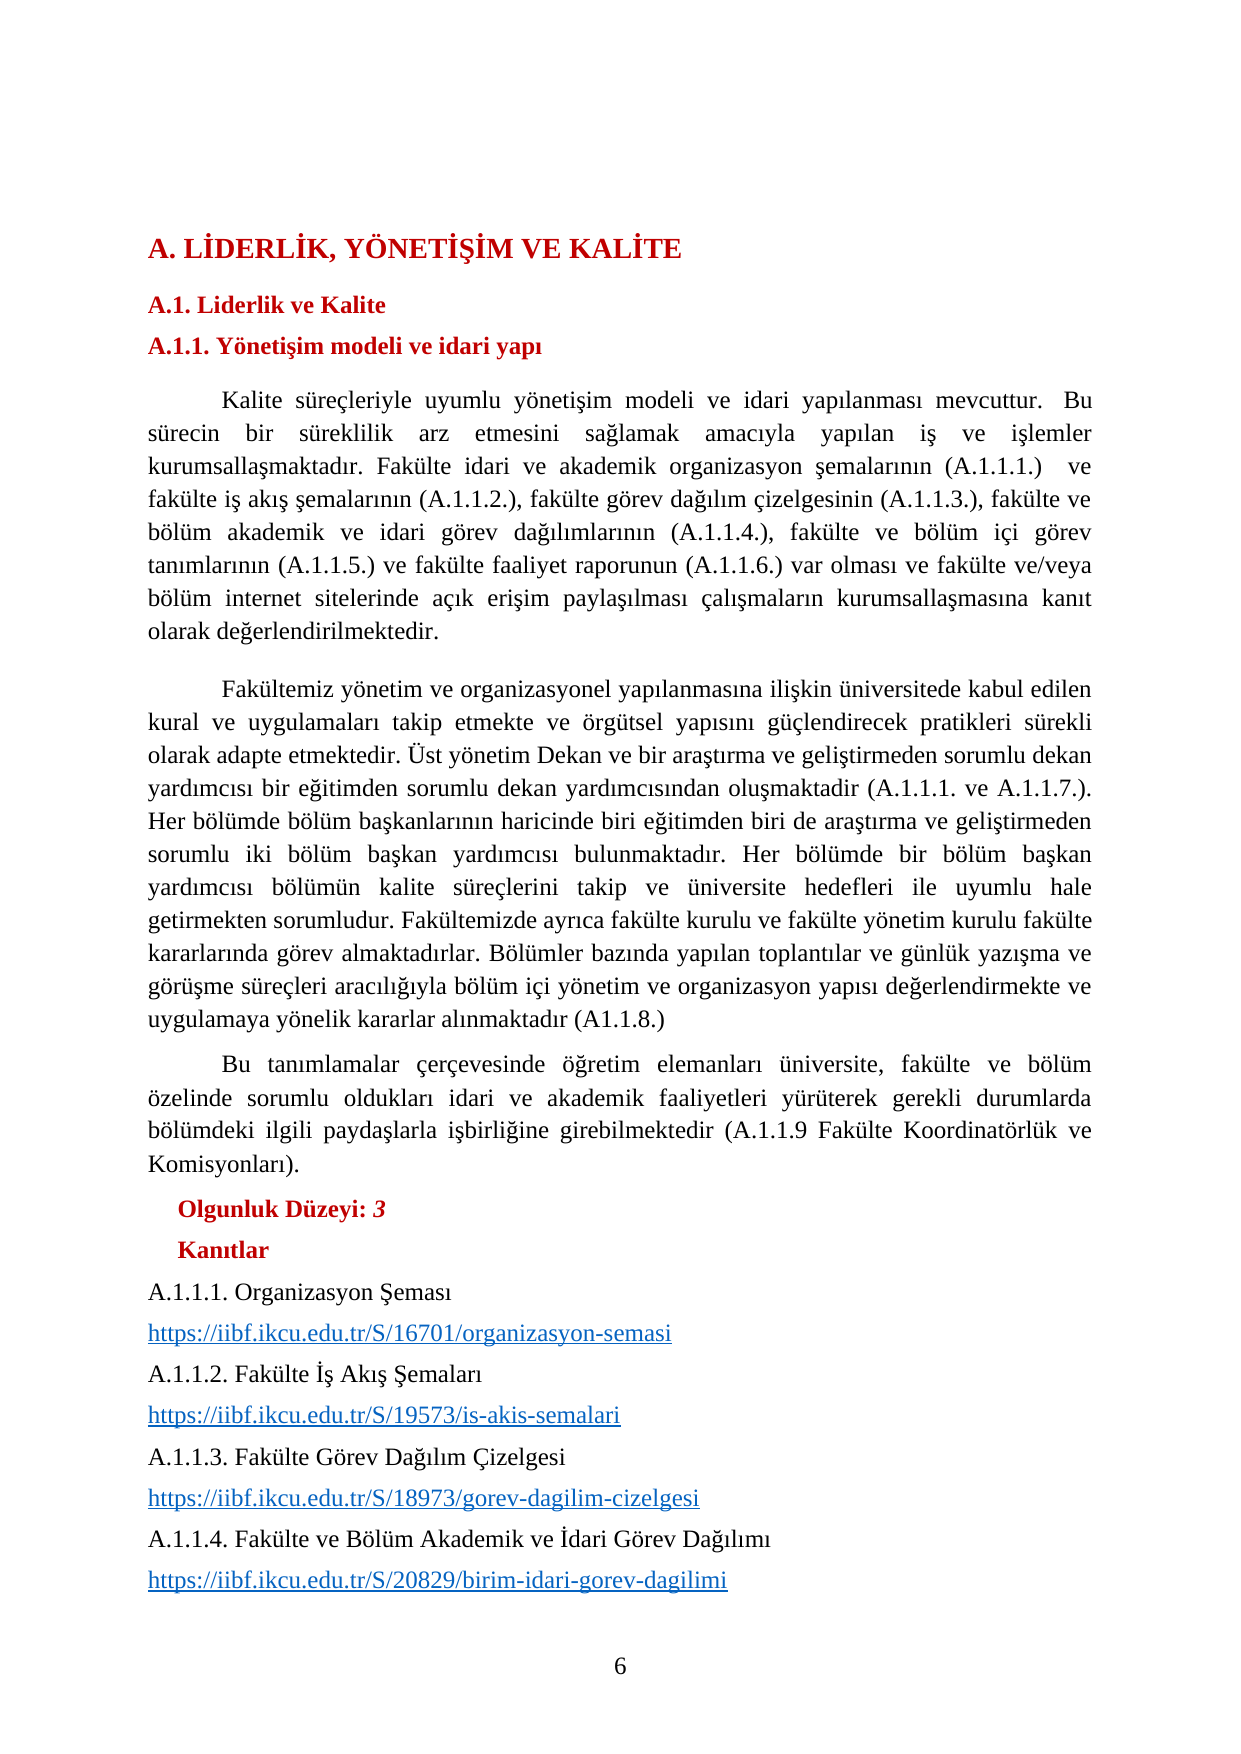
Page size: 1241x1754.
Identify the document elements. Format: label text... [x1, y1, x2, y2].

text A.1.1.2. Fakülte İş Akış Şemaları [148, 1359, 1093, 1388]
subtitle A.1.1. Yönetişim modeli ve idari yapı [148, 331, 1093, 360]
text Kanıtlar [177, 1235, 1093, 1264]
text A.1.1.4. Fakülte ve Bölüm Akademik ve İdari Görev Dağılımı [148, 1524, 1093, 1553]
text A.1.1.1. Organizasyon Şeması [148, 1277, 1093, 1305]
text https://iibf.ikcu.edu.tr/S/19573/is-akis-semalari [148, 1400, 1093, 1429]
text https://iibf.ikcu.edu.tr/S/18973/gorev-dagilim-cizelgesi [148, 1483, 1093, 1512]
text Bu tanımlamalar çerçevesinde öğretim elemanları üniversite, fakülte ve bölüm özelinde sorumlu oldukları idari ve akademik faaliyetleri yürüterek gerekli durumlarda bölümdeki ilgili paydaşlarla işbirliğine girebilmektedir (A.1.1.9 Fakülte Koordinatörlük ve Komisyonları). [148, 1049, 1093, 1177]
text Fakültemiz yönetim ve organizasyonel yapılanmasına ilişkin üniversitede kabul edilen kural ve uygulamaları takip etmekte ve örgütsel yapısını güçlendirecek pratikleri sürekli olarak adapte etmektedir. Üst yönetim Dekan ve bir araştırma ve geliştirmeden sorumlu dekan yardımcısı bir eğitimden sorumlu dekan yardımcısından oluşmaktadir (A.1.1.1. ve A.1.1.7.). Her bölümde bölüm başkanlarının haricinde biri eğitimden biri de araştırma ve geliştirmeden sorumlu iki bölüm başkan yardımcısı bulunmaktadır. Her bölümde bir bölüm başkan yardımcısı bölümün kalite süreçlerini takip ve üniversite hedefleri ile uyumlu hale getirmekten sorumludur. Fakültemizde ayrıca fakülte kurulu ve fakülte yönetim kurulu fakülte kararlarında görev almaktadırlar. Bölümler bazında yapılan toplantılar ve günlük yazışma ve görüşme süreçleri aracılığıyla bölüm içi yönetim ve organizasyon yapısı değerlendirmekte ve uygulamaya yönelik kararlar alınmaktadır (A1.1.8.) [148, 674, 1093, 1033]
text https://iibf.ikcu.edu.tr/S/20829/birim-idari-gorev-dagilimi [148, 1565, 1093, 1594]
text https://iibf.ikcu.edu.tr/S/16701/organizasyon-semasi [148, 1318, 1093, 1347]
text A.1.1.3. Fakülte Görev Dağılım Çizelgesi [148, 1442, 1093, 1470]
subtitle A. LİDERLİK, YÖNETİŞİM VE KALİTE [148, 231, 1093, 265]
text Olgunluk Düzeyi: 3 [177, 1194, 1093, 1223]
text Kalite süreçleriyle uyumlu yönetişim modeli ve idari yapılanması mevcuttur. Bu sürecin bir süreklilik arz etmesini sağlamak amacıyla yapılan iş ve işlemler kurumsallaşmaktadır. Fakülte idari ve akademik organizasyon şemalarının (A.1.1.1.) ve fakülte iş akış şemalarının (A.1.1.2.), fakülte görev dağılım çizelgesinin (A.1.1.3.), fakülte ve bölüm akademik ve idari görev dağılımlarının (A.1.1.4.), fakülte ve bölüm içi görev tanımlarının (A.1.1.5.) ve fakülte faaliyet raporunun (A.1.1.6.) var olması ve fakülte ve/veya bölüm internet sitelerinde açık erişim paylaşılması çalışmaların kurumsallaşmasına kanıt olarak değerlendirilmektedir. [148, 385, 1093, 644]
subtitle A.1. Liderlik ve Kalite [148, 290, 1093, 318]
